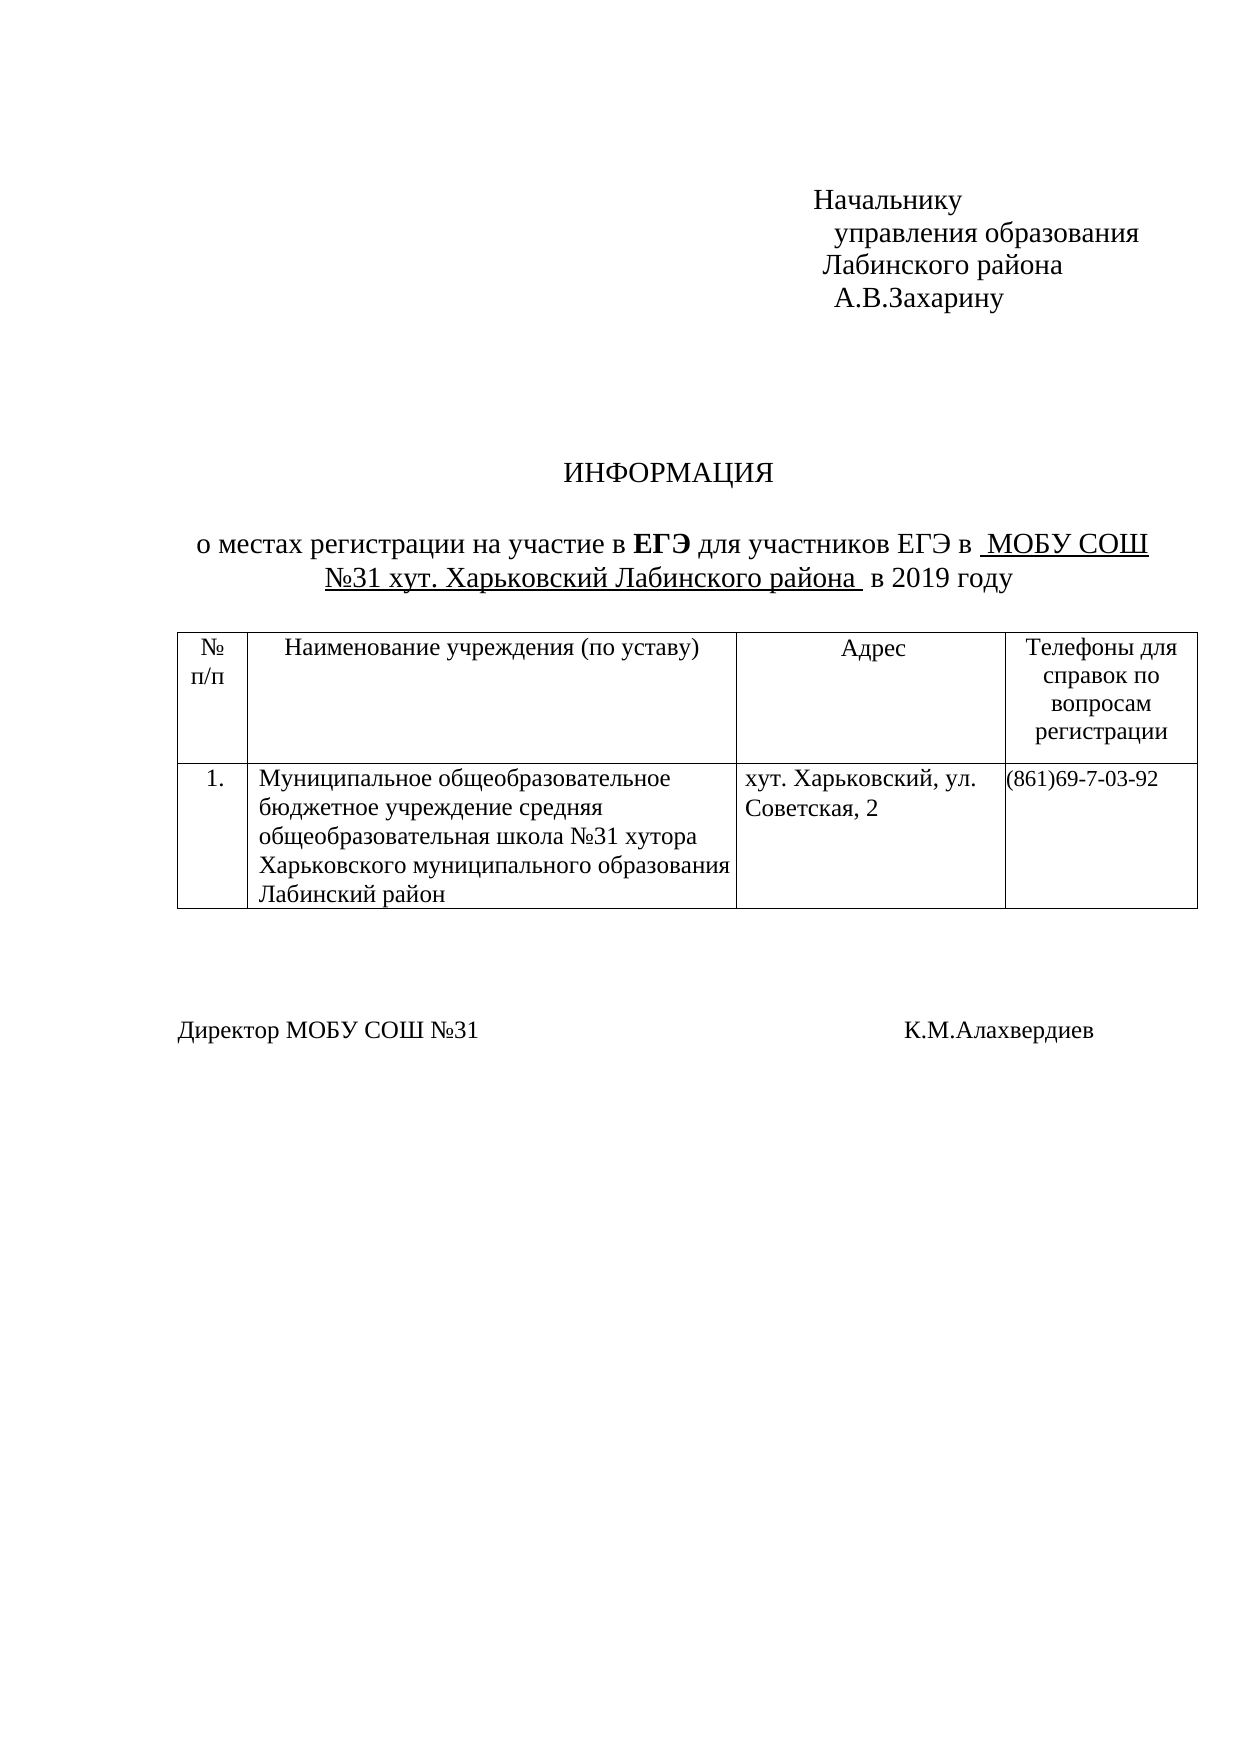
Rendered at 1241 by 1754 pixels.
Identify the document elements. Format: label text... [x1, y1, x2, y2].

table_cell (861)69-7-03-92 [1006, 764, 1197, 908]
text Директор МОБУ СОШ №31 К.М.Алахвердиев [177, 1015, 1152, 1044]
text о местах регистрации на участие в ЕГЭ для участников ЕГЭ в МОБУ СОШ №31 хут. Харьковский Лабинского района в 2019 году [186, 527, 1152, 594]
table_cell 1. [178, 764, 247, 908]
table_cell Муниципальное общеобразовательное бюджетное учреждение средняя общеобразовательная школа №31 хутора Харьковского муниципального образования Лабинский район [248, 764, 736, 908]
text ИНФОРМАЦИЯ [186, 455, 1152, 489]
table_header Наименование учреждения (по уставу) [248, 633, 736, 762]
text управления образования [177, 216, 1139, 248]
table_header № п/п [178, 633, 247, 762]
table_header Телефоны для справок по вопросам регистрации [1006, 633, 1197, 762]
text А.В.Захарину [629, 281, 1156, 314]
text Лабинского района [177, 248, 1139, 281]
text Начальнику [177, 183, 1139, 216]
table_header Адрес [737, 633, 1005, 762]
table_cell хут. Харьковский, ул. Советская, 2 [737, 764, 1005, 908]
